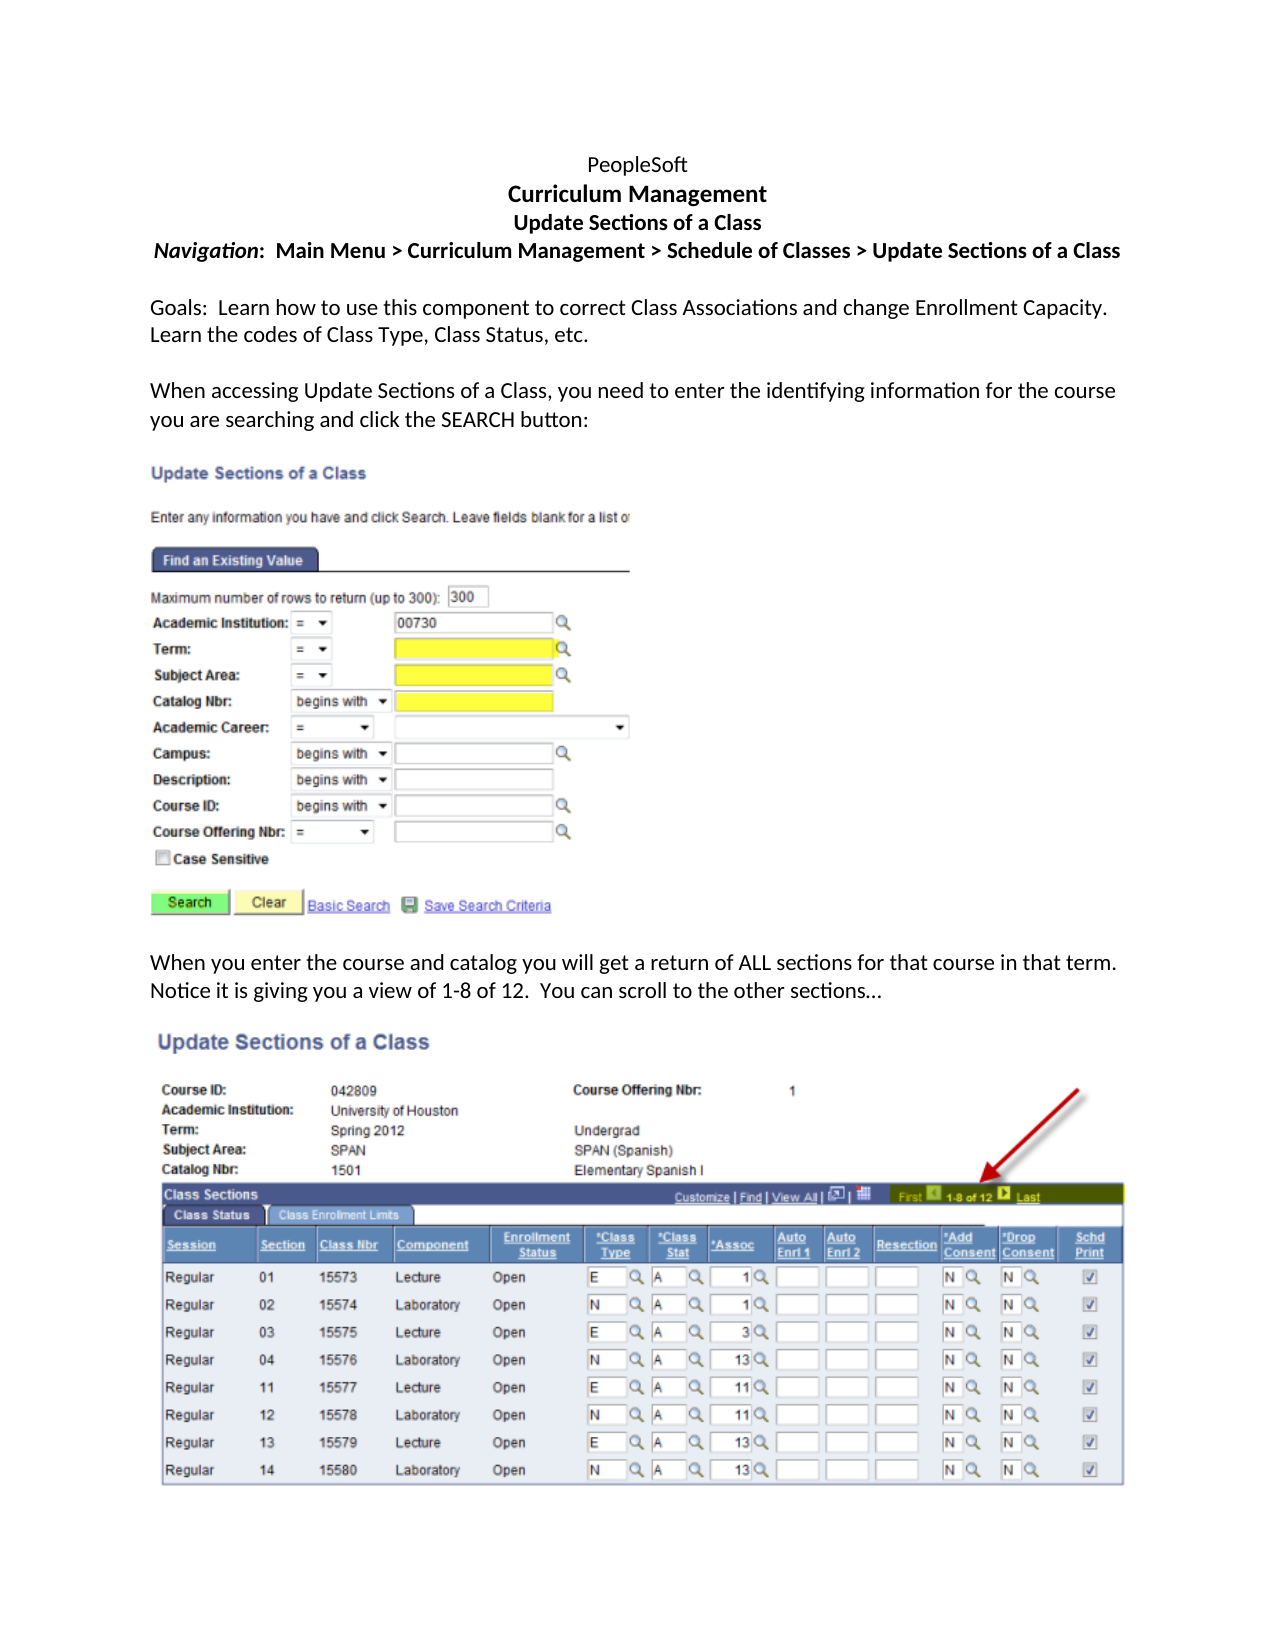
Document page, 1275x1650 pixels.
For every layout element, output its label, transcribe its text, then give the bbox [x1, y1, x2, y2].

text PeopleSoft [150, 150, 1125, 178]
picture [150, 460, 630, 921]
text Navigation: Main Menu > Curriculum Management > Schedule of Classes > Update Sections of a Class [150, 237, 1125, 264]
text When accessing Update Sections of a Class, you need to enter the identifying information for the course you are searching and click the SEARCH button: [150, 377, 1125, 433]
text Update Sections of a Class [150, 208, 1125, 237]
text Curriculum Management [150, 178, 1125, 208]
text When you enter the course and catalog you will get a return of ALL sections for that course in that term. Notice it is giving you a view of 1-8 of 12. You can scroll to the other sections… [150, 948, 1125, 1004]
text Goals: Learn how to use this component to correct Class Associations and change Enrollment Capacity. Learn the codes of Class Type, Class Status, etc. [150, 293, 1125, 349]
picture [150, 1032, 1125, 1487]
